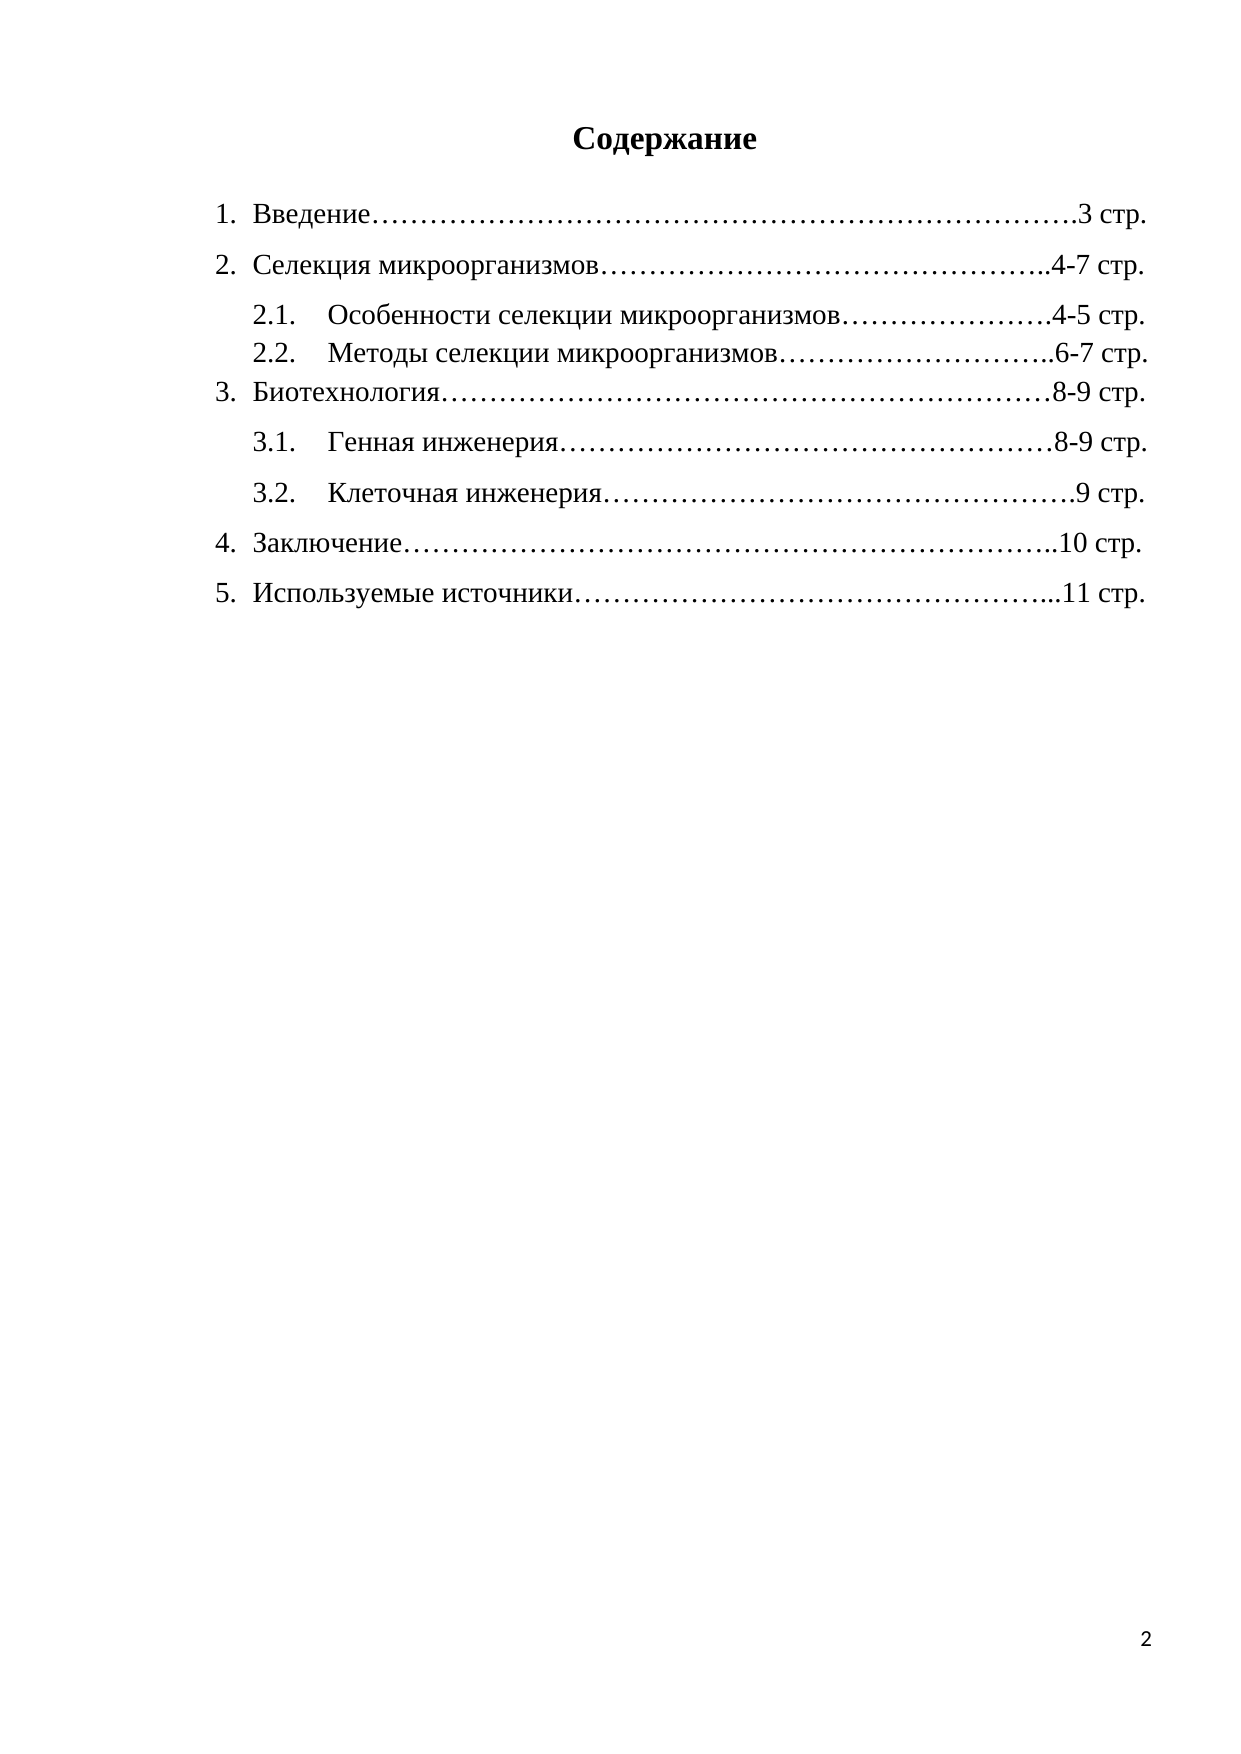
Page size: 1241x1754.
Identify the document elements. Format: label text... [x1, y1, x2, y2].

list Введение……………………………………………………………….3 стр. [215, 196, 1152, 230]
list Селекция микроорганизмов………………………………………..4-7 стр. [215, 247, 1152, 280]
text Содержание [177, 118, 1152, 156]
list Используемые источники…………………………………………...11 стр. [215, 575, 1152, 609]
list Биотехнология………………………………………………………8-9 стр. [215, 374, 1152, 408]
list Особенности селекции микроорганизмов………………….4-5 стр. [252, 297, 1152, 331]
list Клеточная инженерия………………………………………….9 стр. [252, 475, 1152, 508]
list Методы селекции микроорганизмов………………………..6-7 стр. [252, 336, 1152, 369]
list Генная инженерия……………………………………………8-9 стр. [252, 424, 1152, 458]
list Заключение…………………………………………………………..10 стр. [215, 525, 1152, 559]
